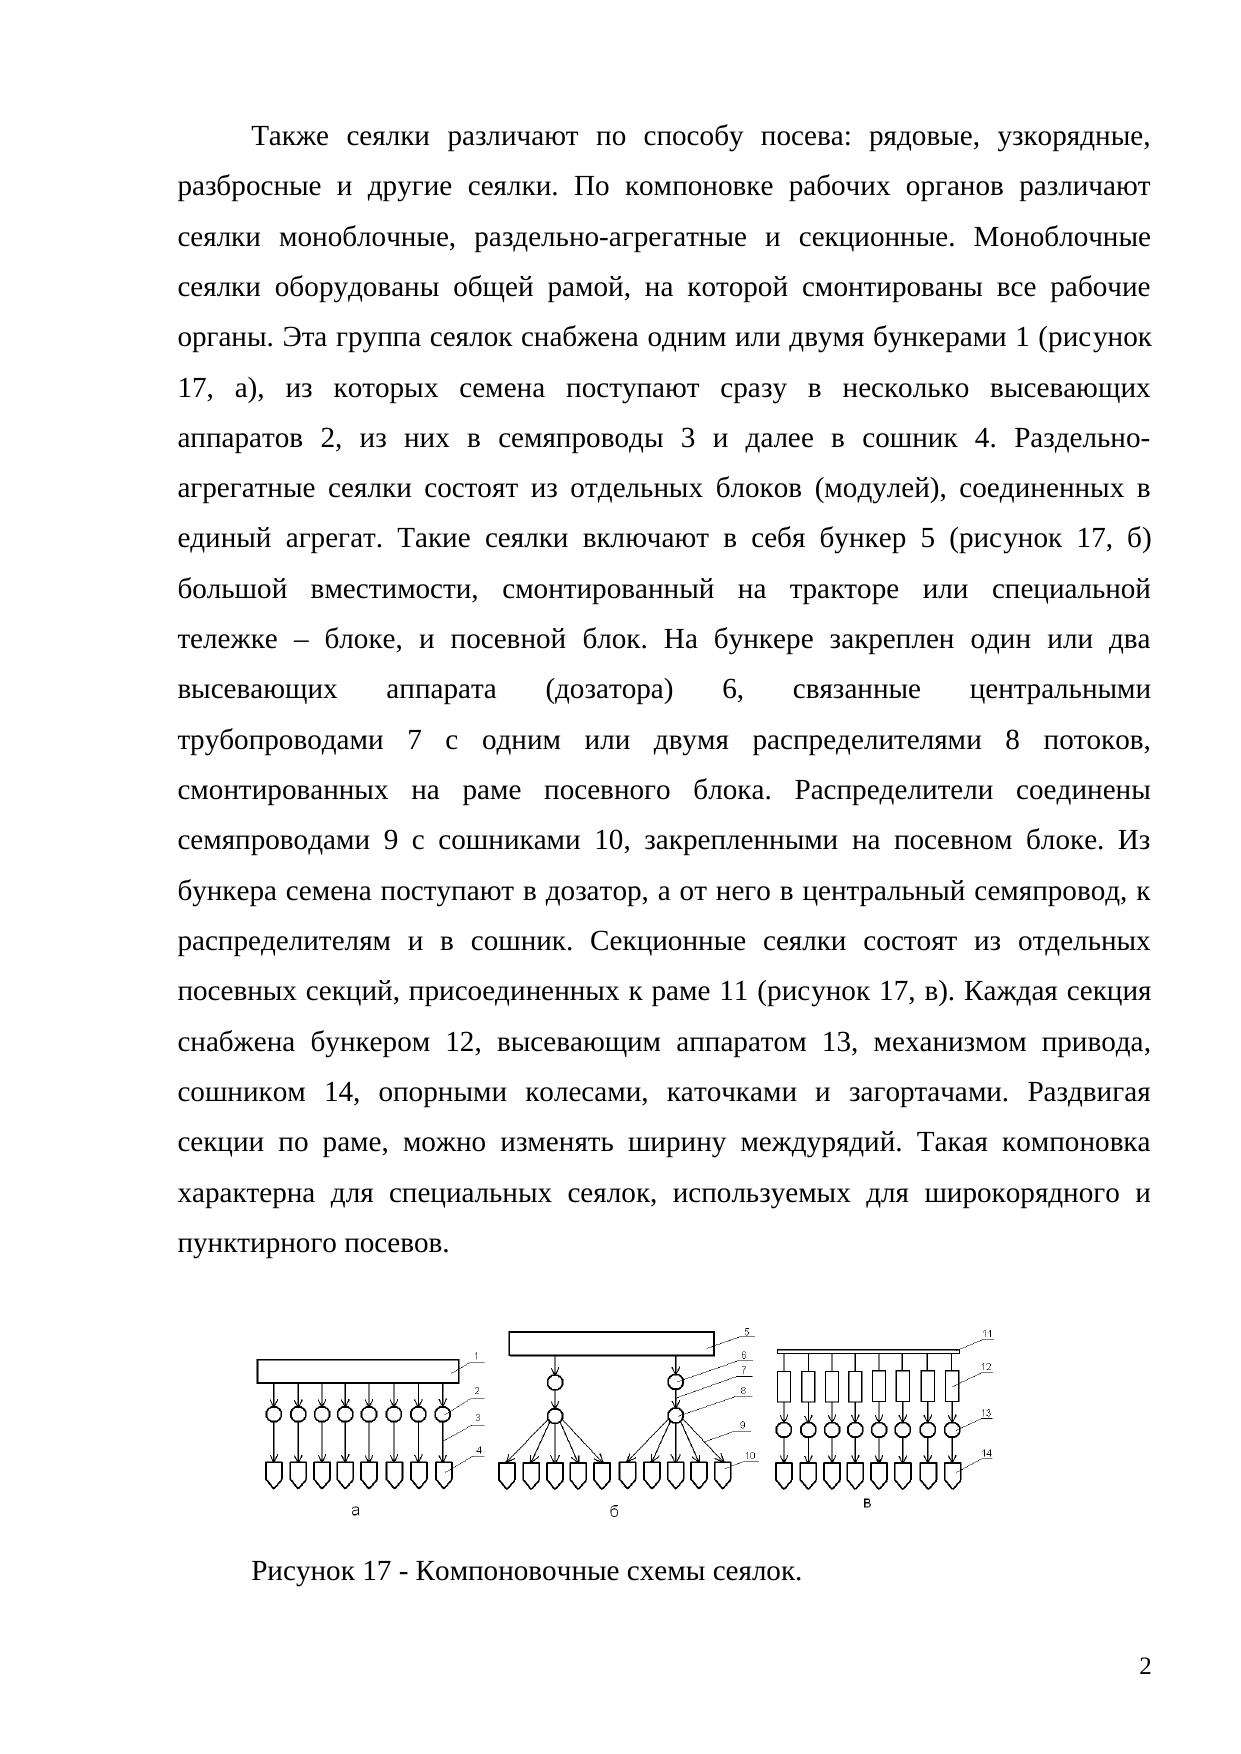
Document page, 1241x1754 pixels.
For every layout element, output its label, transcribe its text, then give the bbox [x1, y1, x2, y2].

text Рисунок 17 - Компоновочные схемы сеялок. [177, 1553, 1152, 1586]
picture [251, 1325, 1003, 1539]
text Также сеялки различают по способу посева: рядовые, узкорядные, разбросные и другие сеялки. По компоновке рабочих органов различают сеялки моноблочные, раздельно-агрегатные и секционные. Моноблочные сеялки оборудованы общей рамой, на которой смонтированы все рабочие органы. Эта группа сеялок снабжена одним или двумя бункерами 1 (рисунок 17, а), из которых семена поступают сразу в несколько высевающих аппаратов 2, из них в семяпроводы 3 и далее в сошник 4. Раздельно-агрегатные сеялки состоят из отдельных блоков (модулей), соединенных в единый агрегат. Такие сеялки включают в себя бункер 5 (рисунок 17, б) большой вместимости, смонтированный на тракторе или специальной тележке – блоке, и посевной блок. На бункере закреплен один или два высевающих аппарата (дозатора) 6, связанные центральными трубопроводами 7 с одним или двумя распределителями 8 потоков, смонтированных на раме посевного блока. Распределители соединены семяпроводами 9 с сошниками 10, закрепленными на посевном блоке. Из бункера семена поступают в дозатор, а от него в центральный семяпровод, к распределителям и в сошник. Секционные сеялки состоят из отдельных посевных секций, присоединенных к раме 11 (рисунок 17, в). Каждая секция снабжена бункером 12, высевающим аппаратом 13, механизмом привода, сошником 14, опорными колесами, каточками и загортачами. Раздвигая секции по раме, можно изменять ширину междурядий. Такая компоновка характерна для специальных сеялок, используемых для широкорядного и пунктирного посевов. [177, 118, 1152, 1258]
